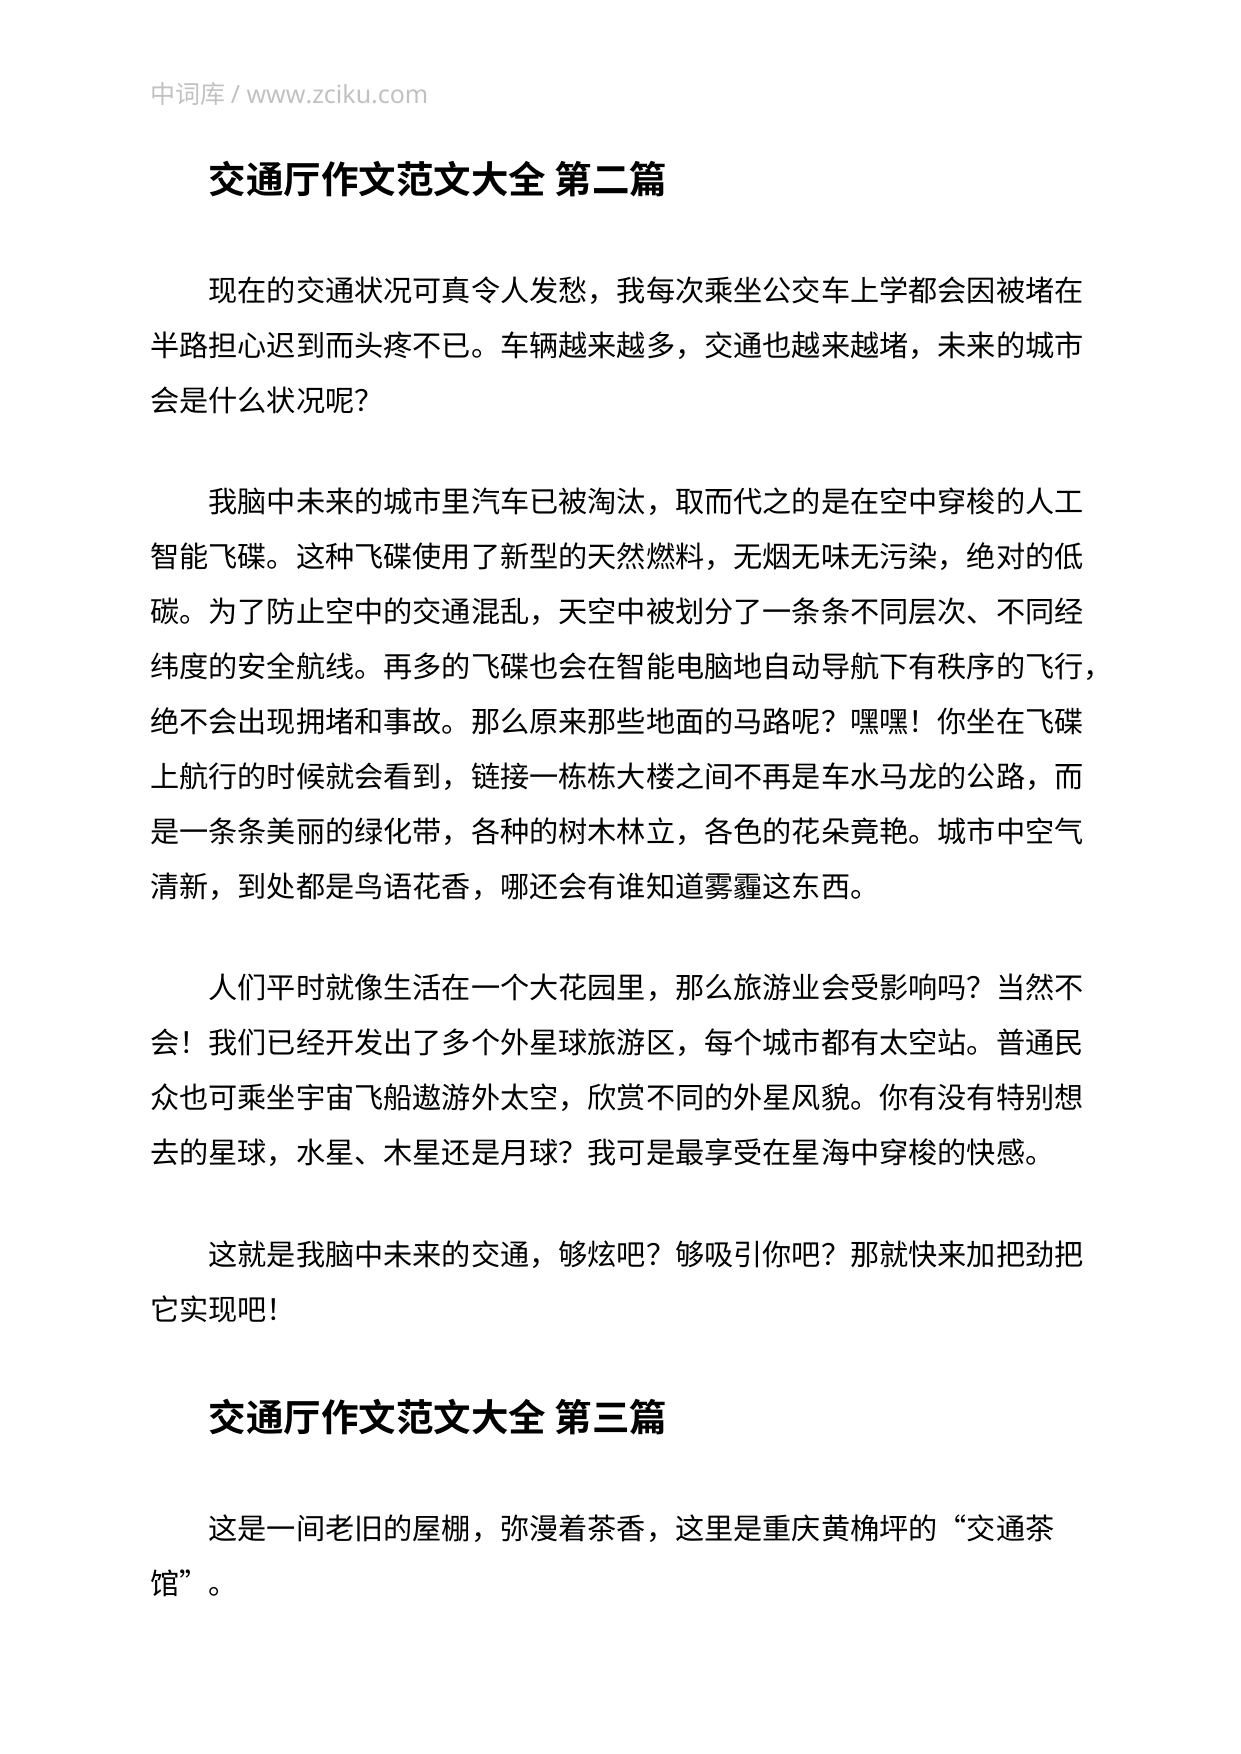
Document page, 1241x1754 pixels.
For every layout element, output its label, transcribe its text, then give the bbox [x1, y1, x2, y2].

text 现在的交通状况可真令人发愁，我每次乘坐公交车上学都会因被堵在半路担心迟到而头疼不已。车辆越来越多，交通也越来越堵，未来的城市会是什么状况呢？ [150, 267, 1090, 419]
text 交通厅作文范文大全 第三篇 [150, 1388, 1090, 1442]
text 人们平时就像生活在一个大花园里，那么旅游业会受影响吗？当然不会！我们已经开发出了多个外星球旅游区，每个城市都有太空站。普通民众也可乘坐宇宙飞船遨游外太空，欣赏不同的外星风貌。你有没有特别想去的星球，水星、木星还是月球？我可是最享受在星海中穿梭的快感。 [150, 965, 1090, 1172]
text 这就是我脑中未来的交通，够炫吧？够吸引你吧？那就快来加把劲把它实现吧！ [150, 1231, 1090, 1329]
text 这是一间老旧的屋棚，弥漫着茶香，这里是重庆黄桷坪的“交通茶馆”。 [150, 1506, 1090, 1603]
text 交通厅作文范文大全 第二篇 [150, 150, 1090, 204]
text 我脑中未来的城市里汽车已被淘汰，取而代之的是在空中穿梭的人工智能飞碟。这种飞碟使用了新型的天然燃料，无烟无味无污染，绝对的低碳。为了防止空中的交通混乱，天空中被划分了一条条不同层次、不同经纬度的安全航线。再多的飞碟也会在智能电脑地自动导航下有秩序的飞行，绝不会出现拥堵和事故。那么原来那些地面的马路呢？嘿嘿！你坐在飞碟上航行的时候就会看到，链接一栋栋大楼之间不再是车水马龙的公路，而是一条条美丽的绿化带，各种的树木林立，各色的花朵竟艳。城市中空气清新，到处都是鸟语花香，哪还会有谁知道雾霾这东西。 [150, 479, 1090, 906]
